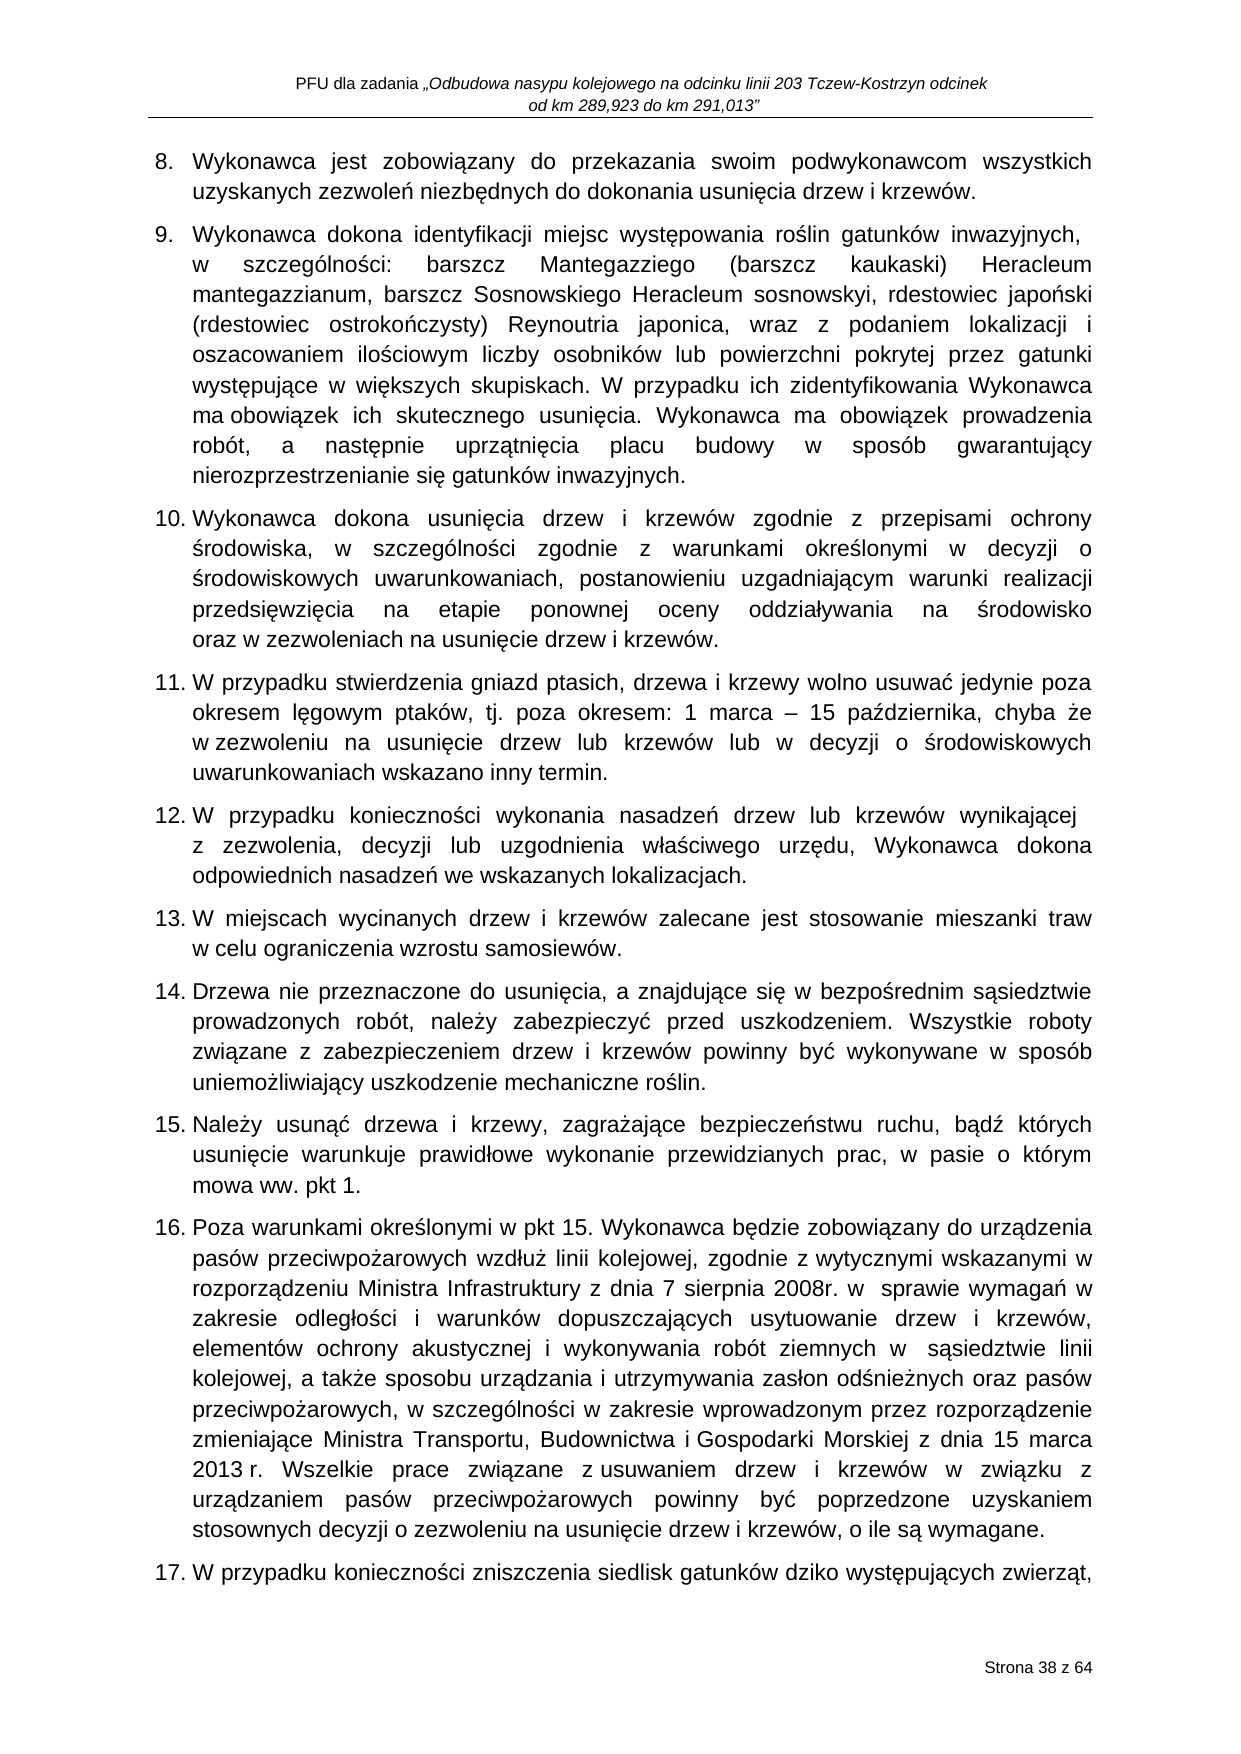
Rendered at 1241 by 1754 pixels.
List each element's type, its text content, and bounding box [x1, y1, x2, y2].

list Drzewa nie przeznaczone do usunięcia, a znajdujące się w bezpośrednim sąsiedztwie prowadzonych robót, należy zabezpieczyć przed uszkodzeniem. Wszystkie roboty związane z zabezpieczeniem drzew i krzewów powinny być wykonywane w sposób uniemożliwiający uszkodzenie mechaniczne roślin. [154, 978, 1093, 1095]
list Wykonawca jest zobowiązany do przekazania swoim podwykonawcom wszystkich uzyskanych zezwoleń niezbędnych do dokonania usunięcia drzew i krzewów. [154, 148, 1093, 204]
list W przypadku stwierdzenia gniazd ptasich, drzewa i krzewy wolno usuwać jedynie poza okresem lęgowym ptaków, tj. poza okresem: 1 marca – 15 października, chyba że w zezwoleniu na usunięcie drzew lub krzewów lub w decyzji o środowiskowych uwarunkowaniach wskazano inny termin. [154, 668, 1093, 785]
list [154, 1559, 1093, 1585]
list W miejscach wycinanych drzew i krzewów zalecane jest stosowanie mieszanki traw w celu ograniczenia wzrostu samosiewów. [154, 905, 1093, 961]
list Wykonawca dokona identyfikacji miejsc występowania roślin gatunków inwazyjnych, w szczególności: barszcz Mantegazziego (barszcz kaukaski) Heracleum mantegazzianum, barszcz Sosnowskiego Heracleum sosnowskyi, rdestowiec japoński (rdestowiec ostrokończysty) Reynoutria japonica, wraz z podaniem lokalizacji i oszacowaniem ilościowym liczby osobników lub powierzchni pokrytej przez gatunki występujące w większych skupiskach. W przypadku ich zidentyfikowania Wykonawca ma obowiązek ich skutecznego usunięcia. Wykonawca ma obowiązek prowadzenia robót, a następnie uprzątnięcia placu budowy w sposób gwarantujący nierozprzestrzenianie się gatunków inwazyjnych. [154, 221, 1093, 488]
list W przypadku konieczności wykonania nasadzeń drzew lub krzewów wynikającej z zezwolenia, decyzji lub uzgodnienia właściwego urzędu, Wykonawca dokona odpowiednich nasadzeń we wskazanych lokalizacjach. [154, 802, 1093, 888]
list Wykonawca dokona usunięcia drzew i krzewów zgodnie z przepisami ochrony środowiska, w szczególności zgodnie z warunkami określonymi w decyzji o środowiskowych uwarunkowaniach, postanowieniu uzgadniającym warunki realizacji przedsięwzięcia na etapie ponownej oceny oddziaływania na środowisko oraz w zezwoleniach na usunięcie drzew i krzewów. [154, 505, 1093, 652]
list Poza warunkami określonymi w pkt 15. Wykonawca będzie zobowiązany do urządzenia pasów przeciwpożarowych wzdłuż linii kolejowej, zgodnie z wytycznymi wskazanymi w rozporządzeniu Ministra Infrastruktury z dnia 7 sierpnia 2008r. w sprawie wymagań w zakresie odległości i warunków dopuszczających usytuowanie drzew i krzewów, elementów ochrony akustycznej i wykonywania robót ziemnych w sąsiedztwie linii kolejowej, a także sposobu urządzania i utrzymywania zasłon odśnieżnych oraz pasów przeciwpożarowych, w szczególności w zakresie wprowadzonym przez rozporządzenie zmieniające Ministra Transportu, Budownictwa i Gospodarki Morskiej z dnia 15 marca 2013 r. Wszelkie prace związane z usuwaniem drzew i krzewów w związku z urządzaniem pasów przeciwpożarowych powinny być poprzedzone uzyskaniem stosownych decyzji o zezwoleniu na usunięcie drzew i krzewów, o ile są wymagane. [154, 1214, 1093, 1543]
list Należy usunąć drzewa i krzewy, zagrażające bezpieczeństwu ruchu, bądź których usunięcie warunkuje prawidłowe wykonanie przewidzianych prac, w pasie o którym mowa ww. pkt 1. [154, 1111, 1093, 1198]
